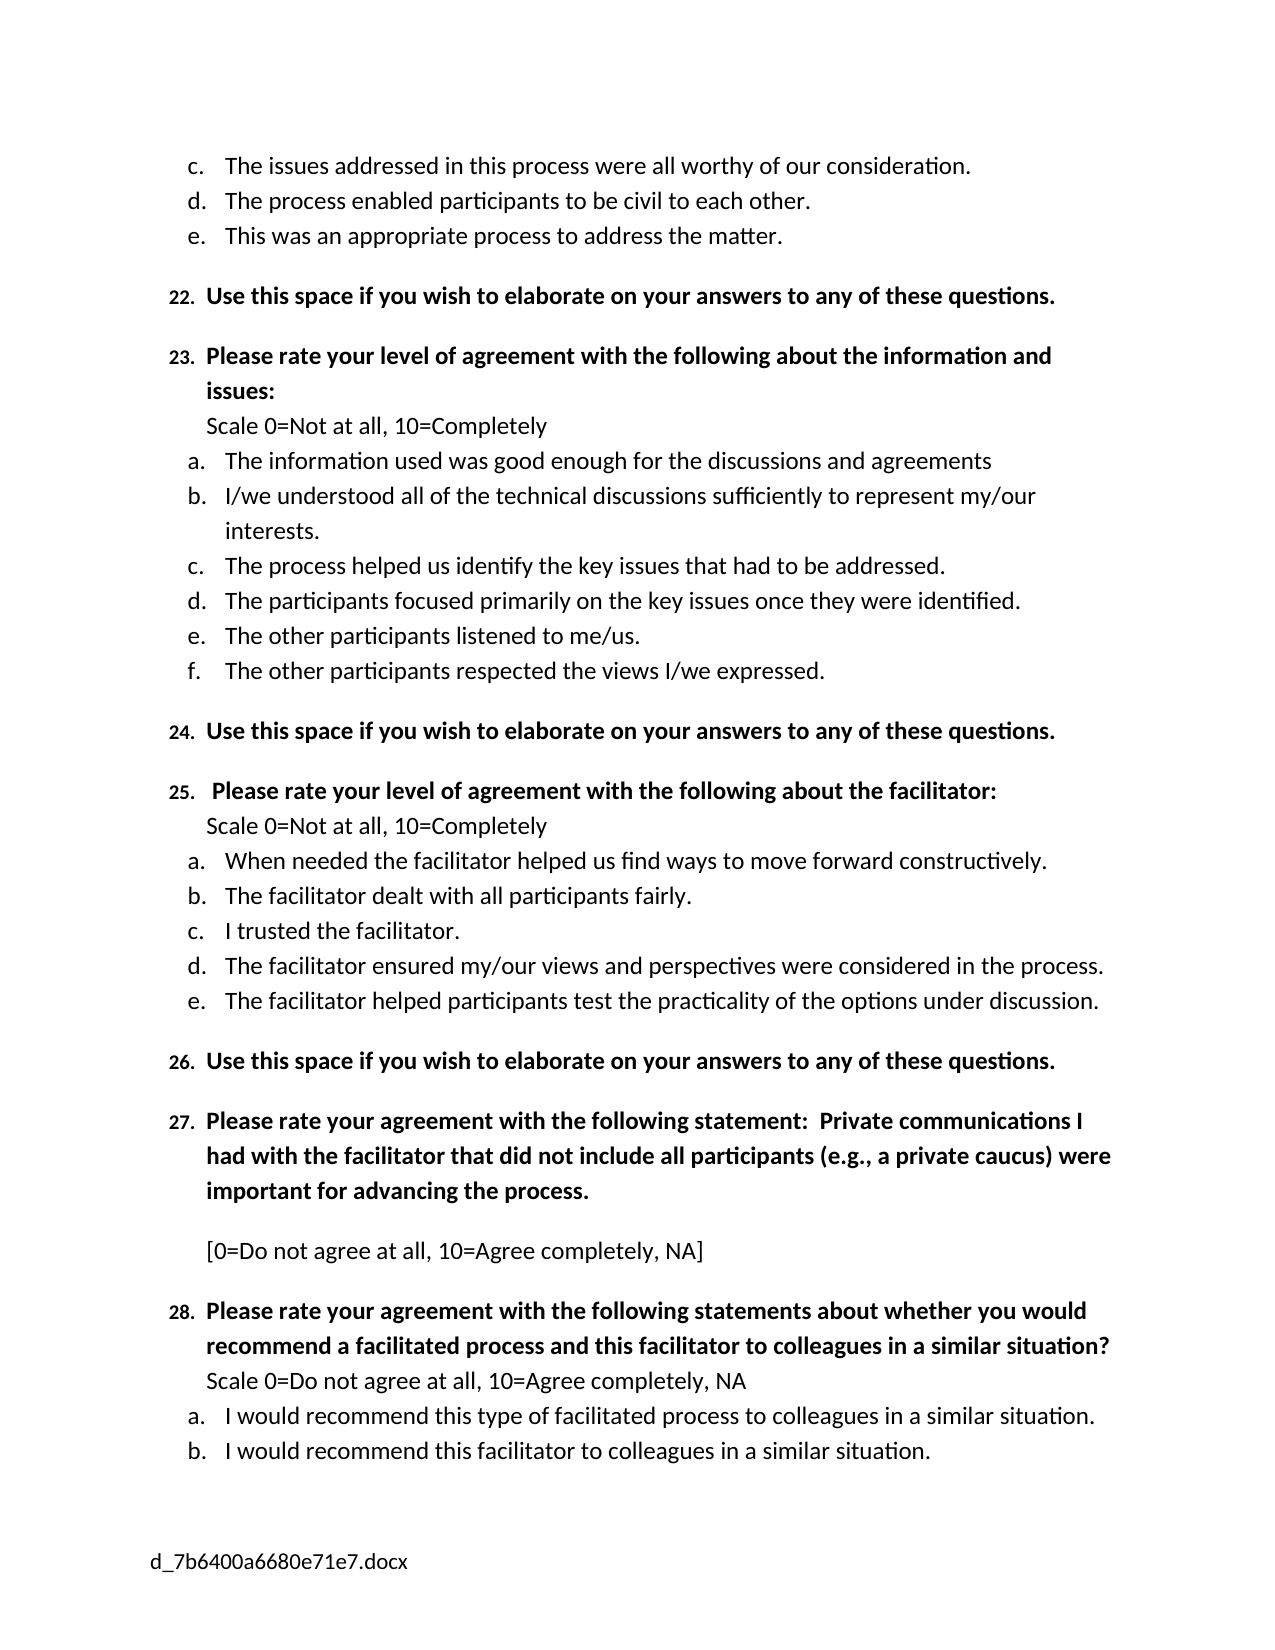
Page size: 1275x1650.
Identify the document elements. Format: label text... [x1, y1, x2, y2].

text Please rate your agreement with the following statement: Private communications I had with the facilitator that did not include all participants (e.g., a private caucus) were important for advancing the process. [169, 1105, 1125, 1206]
list The facilitator helped participants test the practicality of the options under discussion. [187, 985, 1125, 1016]
text Scale 0=Not at all, 10=Completely [206, 810, 1125, 841]
list I/we understood all of the technical discussions sufficiently to represent my/our interests. [187, 480, 1125, 546]
list I would recommend this facilitator to colleagues in a similar situation. [187, 1435, 1125, 1466]
list The issues addressed in this process were all worthy of our consideration. [187, 150, 1125, 181]
text Scale 0=Not at all, 10=Completely [206, 410, 1125, 441]
list The other participants respected the views I/we expressed. [187, 655, 1125, 686]
text Please rate your level of agreement with the following about the information and issues: [169, 340, 1125, 406]
list I trusted the facilitator. [187, 915, 1125, 946]
list The facilitator ensured my/our views and perspectives were considered in the process. [187, 950, 1125, 981]
text Use this space if you wish to elaborate on your answers to any of these questions. [169, 1045, 1125, 1076]
list [0=Do not agree at all, 10=Agree completely, NA] [206, 1235, 1125, 1266]
list The process enabled participants to be civil to each other. [187, 185, 1125, 216]
list When needed the facilitator helped us find ways to move forward constructively. [187, 845, 1125, 876]
list The information used was good enough for the discussions and agreements [187, 445, 1125, 476]
text Use this space if you wish to elaborate on your answers to any of these questions. [169, 715, 1125, 746]
list The facilitator dealt with all participants fairly. [187, 880, 1125, 911]
list I would recommend this type of facilitated process to colleagues in a similar situation. [187, 1400, 1125, 1431]
text Use this space if you wish to elaborate on your answers to any of these questions. [169, 280, 1125, 311]
list The process helped us identify the key issues that had to be addressed. [187, 550, 1125, 581]
text Please rate your agreement with the following statements about whether you would recommend a facilitated process and this facilitator to colleagues in a similar situation? Scale 0=Do not agree at all, 10=Agree completely, NA [169, 1295, 1125, 1396]
text Please rate your level of agreement with the following about the facilitator: [169, 775, 1125, 806]
list This was an appropriate process to address the matter. [187, 220, 1125, 251]
list The participants focused primarily on the key issues once they were identified. [187, 585, 1125, 616]
list The other participants listened to me/us. [187, 620, 1125, 651]
